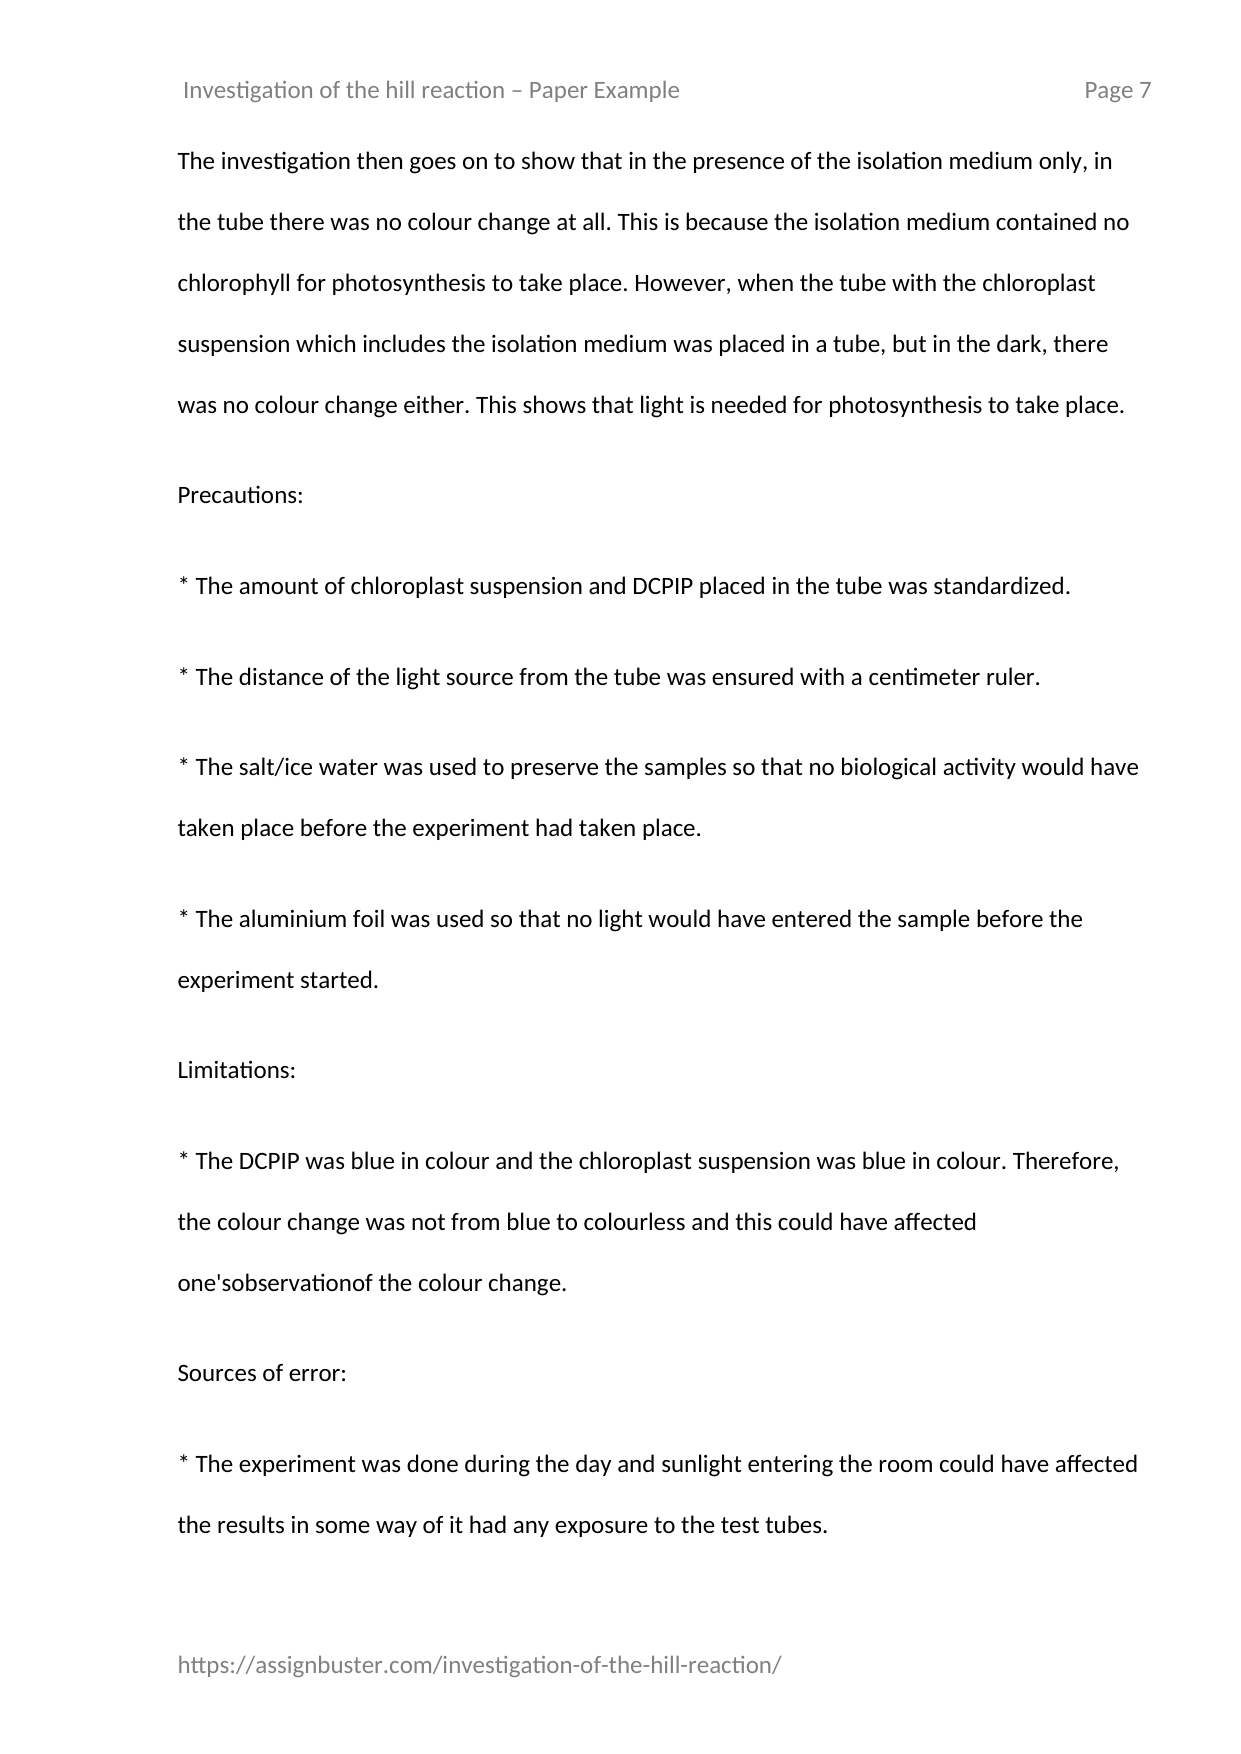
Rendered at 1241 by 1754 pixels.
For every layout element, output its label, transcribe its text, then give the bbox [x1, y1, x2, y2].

text * The salt/ice water was used to preserve the samples so that no biological activity would have taken place before the experiment had taken place. [177, 751, 1152, 843]
text * The distance of the light source from the tube was ensured with a centimeter ruler. [177, 661, 1152, 691]
text Sources of error: [177, 1357, 1152, 1388]
text Limitations: [177, 1054, 1152, 1085]
text The investigation then goes on to show that in the presence of the isolation medium only, in the tube there was no colour change at all. This is because the isolation medium contained no chlorophyll for photosynthesis to take place. However, when the tube with the chloroplast suspension which includes the isolation medium was placed in a tube, but in the dark, there was no colour change either. This shows that light is needed for photosynthesis to take place. [177, 145, 1152, 420]
text * The DCPIP was blue in colour and the chloroplast suspension was blue in colour. Therefore, the colour change was not from blue to colourless and this could have affected one'sobservationof the colour change. [177, 1145, 1152, 1297]
text * The aluminium foil was used so that no light would have entered the sample before the experiment started. [177, 903, 1152, 994]
text * The amount of chloroplast suspension and DCPIP placed in the tube was standardized. [177, 570, 1152, 601]
text Precautions: [177, 480, 1152, 510]
text * The experiment was done during the day and sunlight entering the room could have affected the results in some way of it had any exposure to the test tubes. [177, 1448, 1152, 1539]
